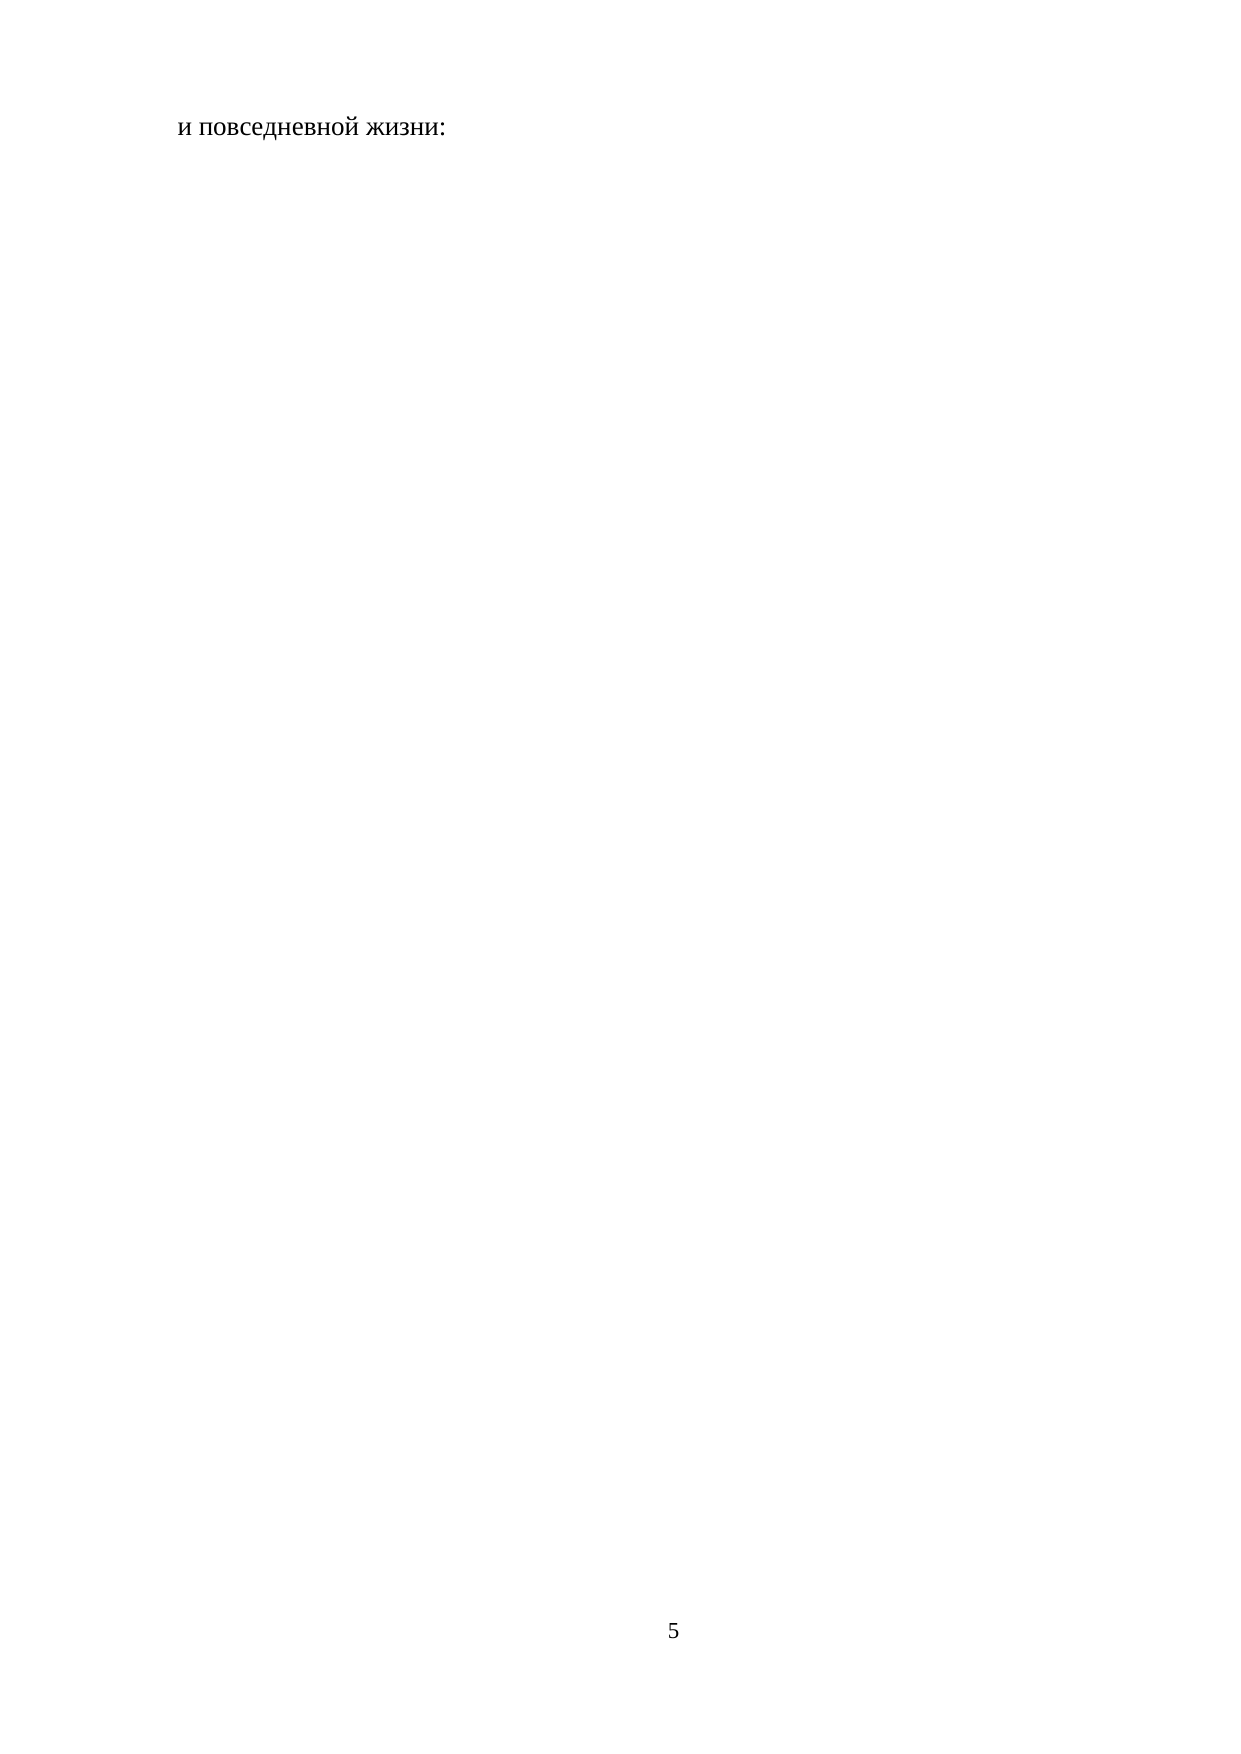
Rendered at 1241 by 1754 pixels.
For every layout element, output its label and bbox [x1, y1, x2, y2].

list [177, 110, 1151, 142]
